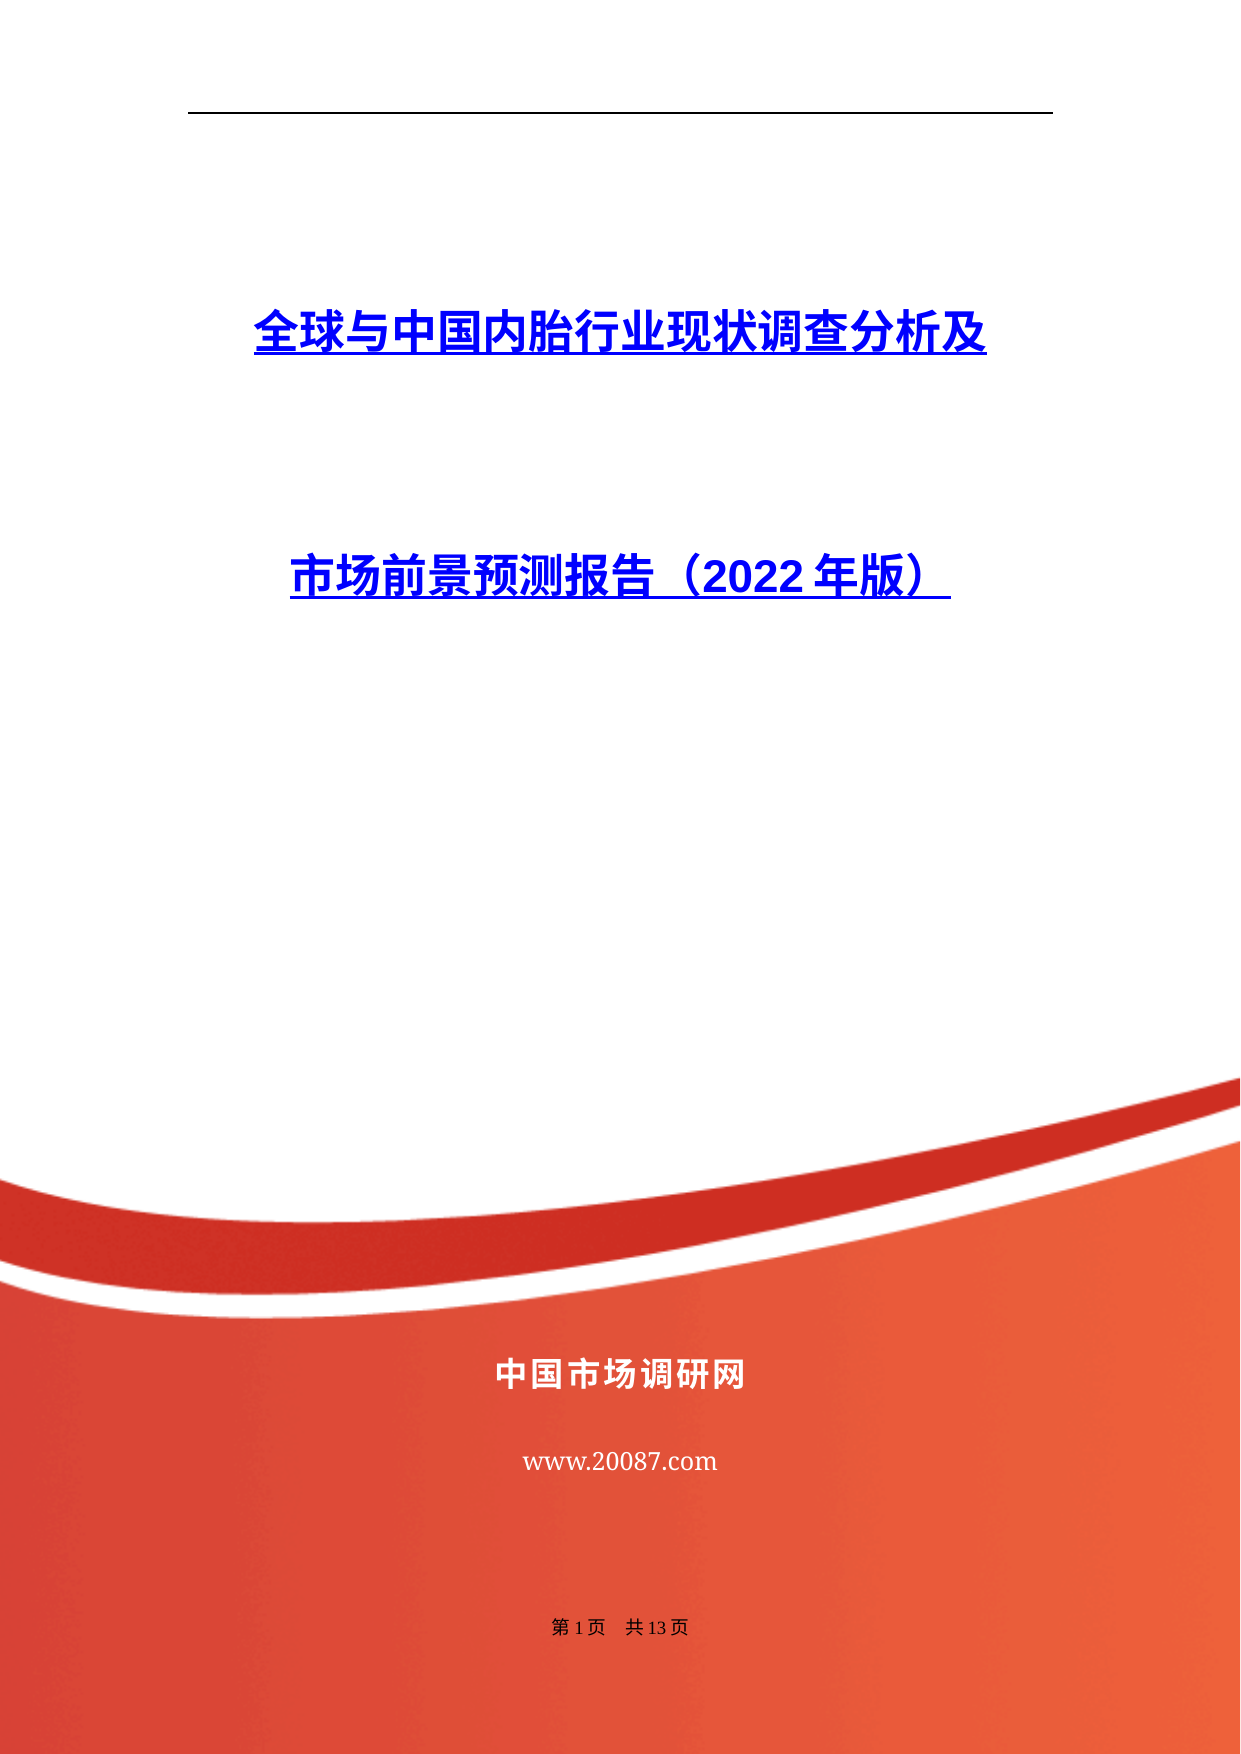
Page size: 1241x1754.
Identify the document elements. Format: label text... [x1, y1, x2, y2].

subtitle 中国市场调研网 [187, 1339, 1053, 1404]
text www.20087.com [187, 1428, 1053, 1493]
picture [0, 1006, 1241, 1754]
table_header 全球与中国内胎行业现状调查分析及市场前景预测报告（2022年版） [188, 207, 1053, 773]
